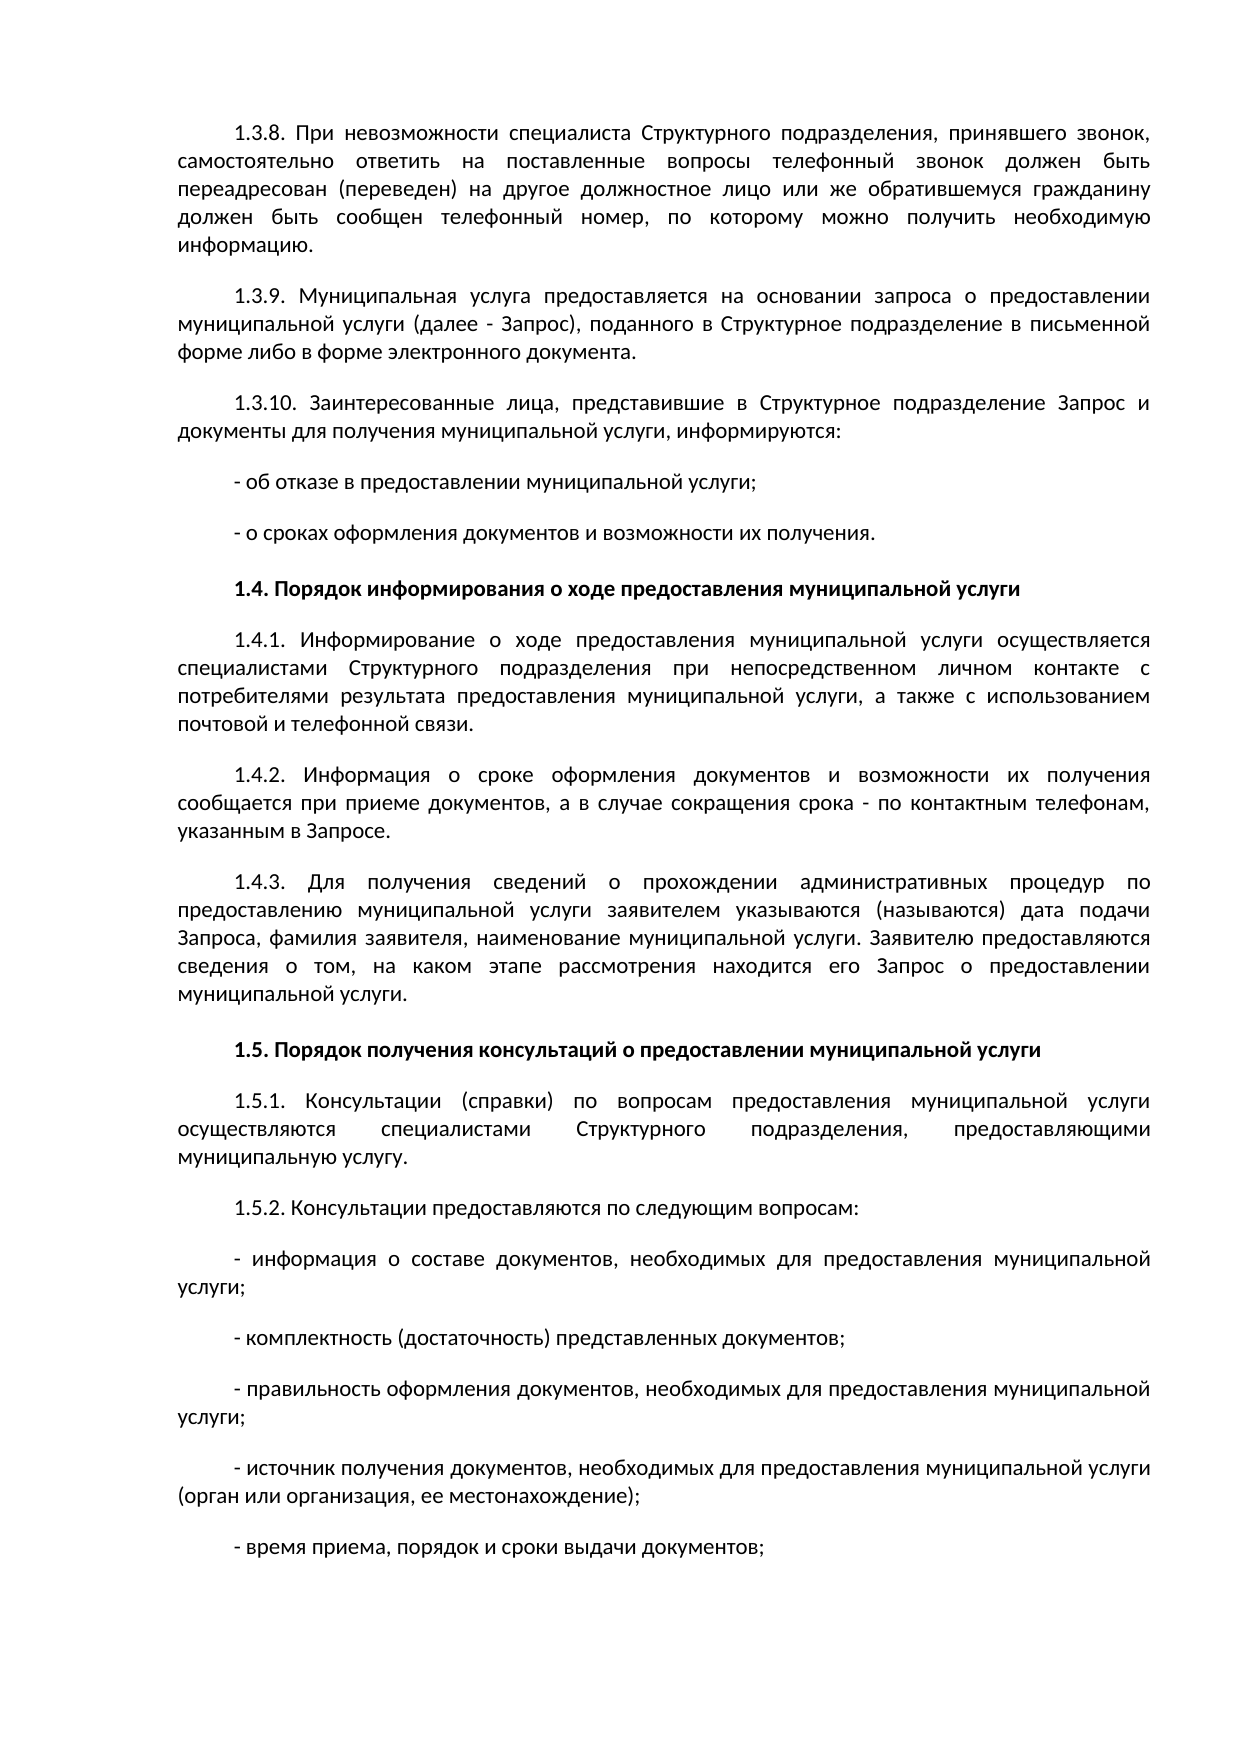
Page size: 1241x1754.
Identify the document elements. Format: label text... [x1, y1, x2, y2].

text 1.3.10. Заинтересованные лица, представившие в Структурное подразделение Запрос и документы для получения муниципальной услуги, информируются: [177, 388, 1152, 444]
text - правильность оформления документов, необходимых для предоставления муниципальной услуги; [177, 1374, 1152, 1430]
text - источник получения документов, необходимых для предоставления муниципальной услуги (орган или организация, ее местонахождение); [177, 1453, 1152, 1509]
text - об отказе в предоставлении муниципальной услуги; [177, 467, 1152, 495]
text 1.4.2. Информация о сроке оформления документов и возможности их получения сообщается при приеме документов, а в случае сокращения срока - по контактным телефонам, указанным в Запросе. [177, 760, 1152, 844]
title 1.4. Порядок информирования о ходе предоставления муниципальной услуги [177, 574, 1152, 602]
text 1.3.9. Муниципальная услуга предоставляется на основании запроса о предоставлении муниципальной услуги (далее - Запрос), поданного в Структурное подразделение в письменной форме либо в форме электронного документа. [177, 281, 1152, 365]
text - о сроках оформления документов и возможности их получения. [177, 518, 1152, 546]
text 1.3.8. При невозможности специалиста Структурного подразделения, принявшего звонок, самостоятельно ответить на поставленные вопросы телефонный звонок должен быть переадресован (переведен) на другое должностное лицо или же обратившемуся гражданину должен быть сообщен телефонный номер, по которому можно получить необходимую информацию. [177, 118, 1152, 258]
text - комплектность (достаточность) представленных документов; [177, 1323, 1152, 1351]
text 1.4.1. Информирование о ходе предоставления муниципальной услуги осуществляется специалистами Структурного подразделения при непосредственном личном контакте с потребителями результата предоставления муниципальной услуги, а также с использованием почтовой и телефонной связи. [177, 625, 1152, 737]
text - время приема, порядок и сроки выдачи документов; [177, 1532, 1152, 1560]
text 1.5.1. Консультации (справки) по вопросам предоставления муниципальной услуги осуществляются специалистами Структурного подразделения, предоставляющими муниципальную услугу. [177, 1086, 1152, 1170]
text 1.4.3. Для получения сведений о прохождении административных процедур по предоставлению муниципальной услуги заявителем указываются (называются) дата подачи Запроса, фамилия заявителя, наименование муниципальной услуги. Заявителю предоставляются сведения о том, на каком этапе рассмотрения находится его Запрос о предоставлении муниципальной услуги. [177, 867, 1152, 1007]
title 1.5. Порядок получения консультаций о предоставлении муниципальной услуги [177, 1035, 1152, 1063]
text - информация о составе документов, необходимых для предоставления муниципальной услуги; [177, 1244, 1152, 1300]
text 1.5.2. Консультации предоставляются по следующим вопросам: [177, 1193, 1152, 1221]
